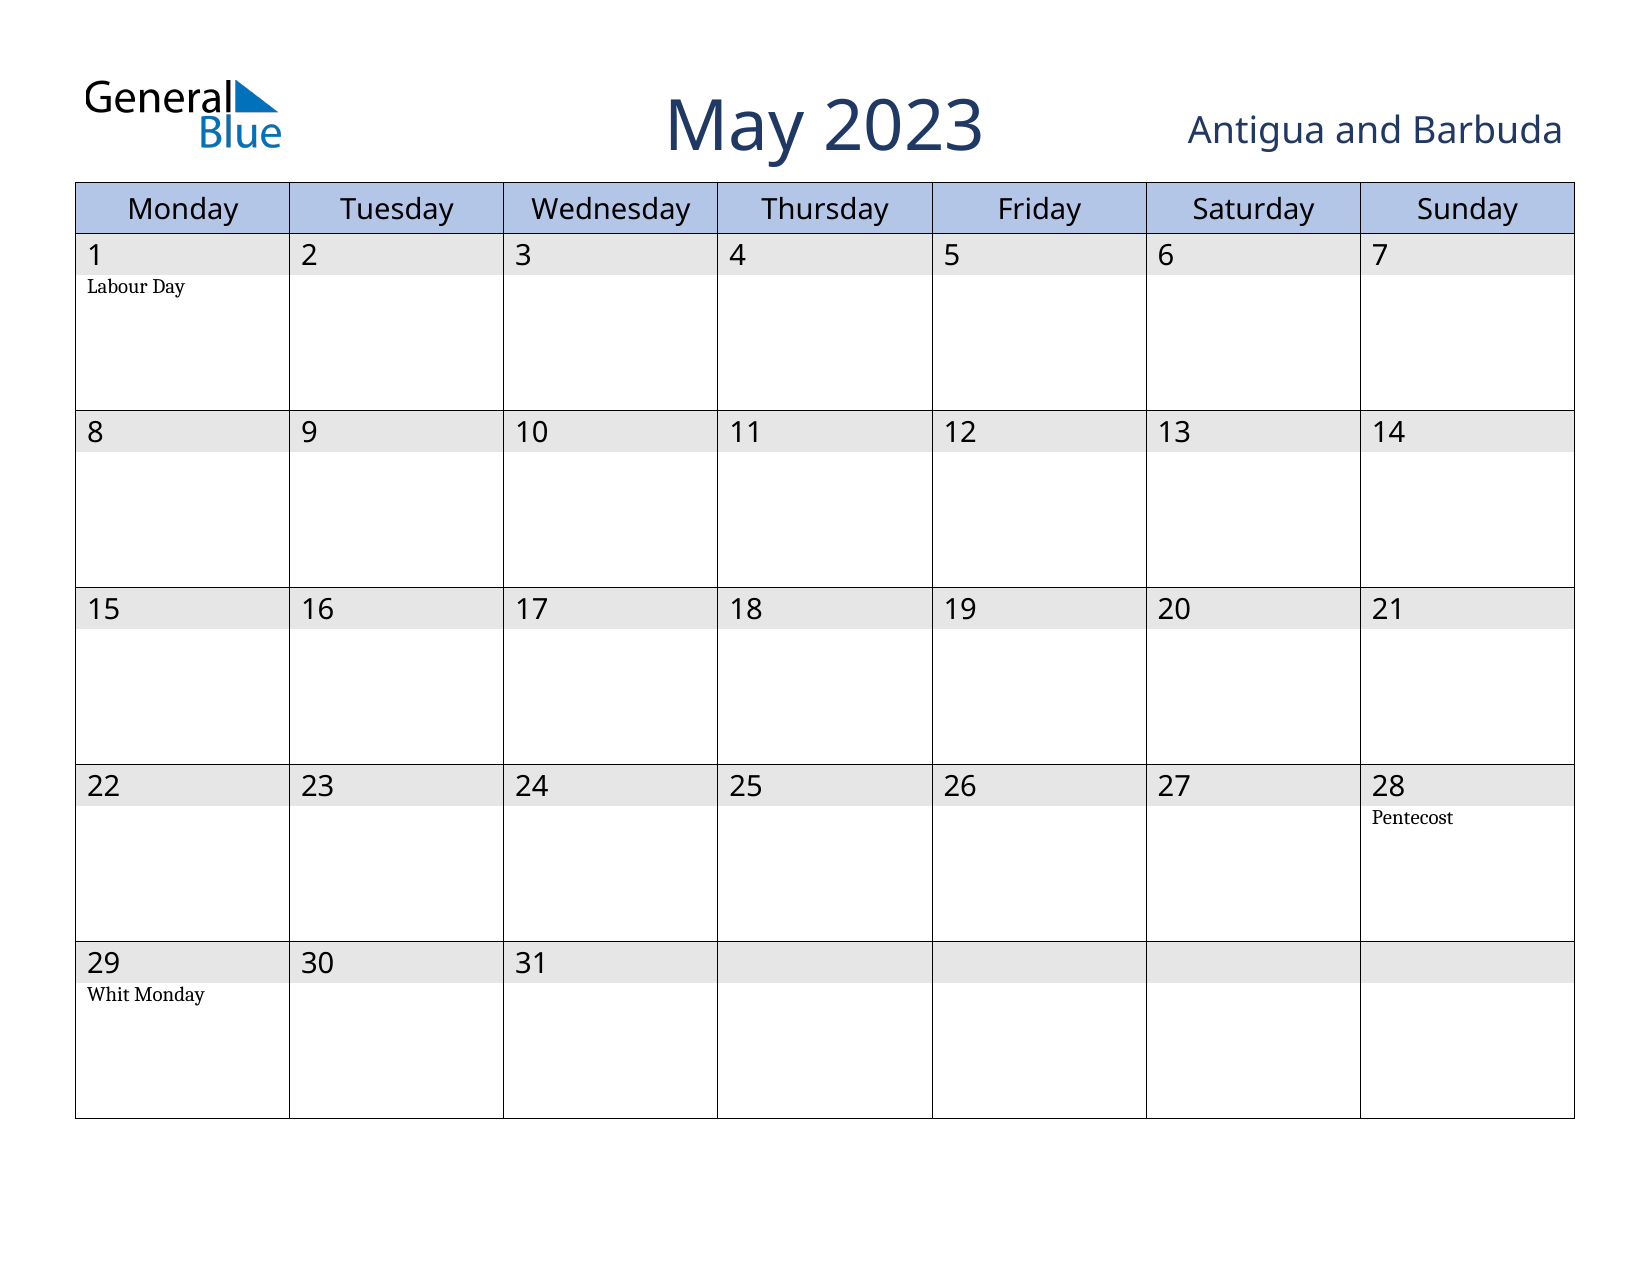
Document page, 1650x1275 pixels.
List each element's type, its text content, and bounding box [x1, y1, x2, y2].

table_cell 17 [504, 588, 717, 629]
table_cell [933, 983, 1146, 1118]
table_cell 1 [76, 234, 289, 275]
table_cell 18 [718, 588, 932, 629]
table_cell 15 [76, 588, 289, 629]
table_cell Pentecost [1361, 806, 1574, 941]
table_cell 16 [290, 588, 503, 629]
table_cell Monday [76, 183, 289, 233]
table_cell 12 [933, 411, 1146, 452]
table_cell [504, 983, 717, 1118]
table_cell 3 [504, 234, 717, 275]
table_cell [290, 629, 503, 764]
table_cell [933, 942, 1146, 983]
table_cell 19 [933, 588, 1146, 629]
table_cell 11 [718, 411, 932, 452]
table_cell [1361, 275, 1574, 410]
table_cell Tuesday [290, 183, 503, 233]
table_cell [504, 806, 717, 941]
table_cell [933, 452, 1146, 587]
table_cell [1361, 629, 1574, 764]
table_cell [718, 806, 932, 941]
table_cell [718, 629, 932, 764]
table_cell [1361, 983, 1574, 1118]
table_cell Friday [933, 183, 1146, 233]
table_cell [718, 942, 932, 983]
table_cell Thursday [718, 183, 932, 233]
table_cell 31 [504, 942, 717, 983]
table_cell 2 [290, 234, 503, 275]
table_cell [504, 629, 717, 764]
picture [86, 80, 281, 148]
table_cell 28 [1361, 765, 1574, 806]
table_cell 21 [1361, 588, 1574, 629]
table_cell 29 [76, 942, 289, 983]
table_cell 13 [1147, 411, 1360, 452]
table_cell [1361, 452, 1574, 587]
table_cell 14 [1361, 411, 1574, 452]
table_cell [76, 806, 289, 941]
table_cell 24 [504, 765, 717, 806]
table_cell 5 [933, 234, 1146, 275]
table_cell [290, 452, 503, 587]
table_cell 4 [718, 234, 932, 275]
table_cell 6 [1147, 234, 1360, 275]
table_cell 25 [718, 765, 932, 806]
table_cell Wednesday [504, 183, 717, 233]
table_cell [718, 275, 932, 410]
table_cell [290, 275, 503, 410]
table_cell 22 [76, 765, 289, 806]
table_cell [1147, 452, 1360, 587]
table_cell 10 [504, 411, 717, 452]
table_cell [1361, 942, 1574, 983]
table_cell [290, 806, 503, 941]
table_cell [504, 452, 717, 587]
table_cell [76, 629, 289, 764]
table_cell 8 [76, 411, 289, 452]
table_cell [1147, 983, 1360, 1118]
table_header [76, 75, 503, 182]
table_cell [290, 983, 503, 1118]
table_cell [504, 275, 717, 410]
table_cell [1147, 629, 1360, 764]
table_cell 23 [290, 765, 503, 806]
table_cell [76, 452, 289, 587]
table_cell [718, 983, 932, 1118]
table_cell 9 [290, 411, 503, 452]
table_header Antigua and Barbuda [1146, 75, 1574, 182]
table_cell 27 [1147, 765, 1360, 806]
table_cell [1147, 942, 1360, 983]
table_cell [933, 629, 1146, 764]
table_cell 20 [1147, 588, 1360, 629]
table_cell 30 [290, 942, 503, 983]
table_cell [718, 452, 932, 587]
table_cell Labour Day [76, 275, 289, 410]
table_cell [1147, 275, 1360, 410]
table_cell [1147, 806, 1360, 941]
table_cell 26 [933, 765, 1146, 806]
table_cell [933, 275, 1146, 410]
table_cell [933, 806, 1146, 941]
table_header May 2023 [504, 75, 1146, 182]
table_cell Saturday [1147, 183, 1360, 233]
table_cell 7 [1361, 234, 1574, 275]
table_cell Whit Monday [76, 983, 289, 1118]
table_cell Sunday [1361, 183, 1574, 233]
